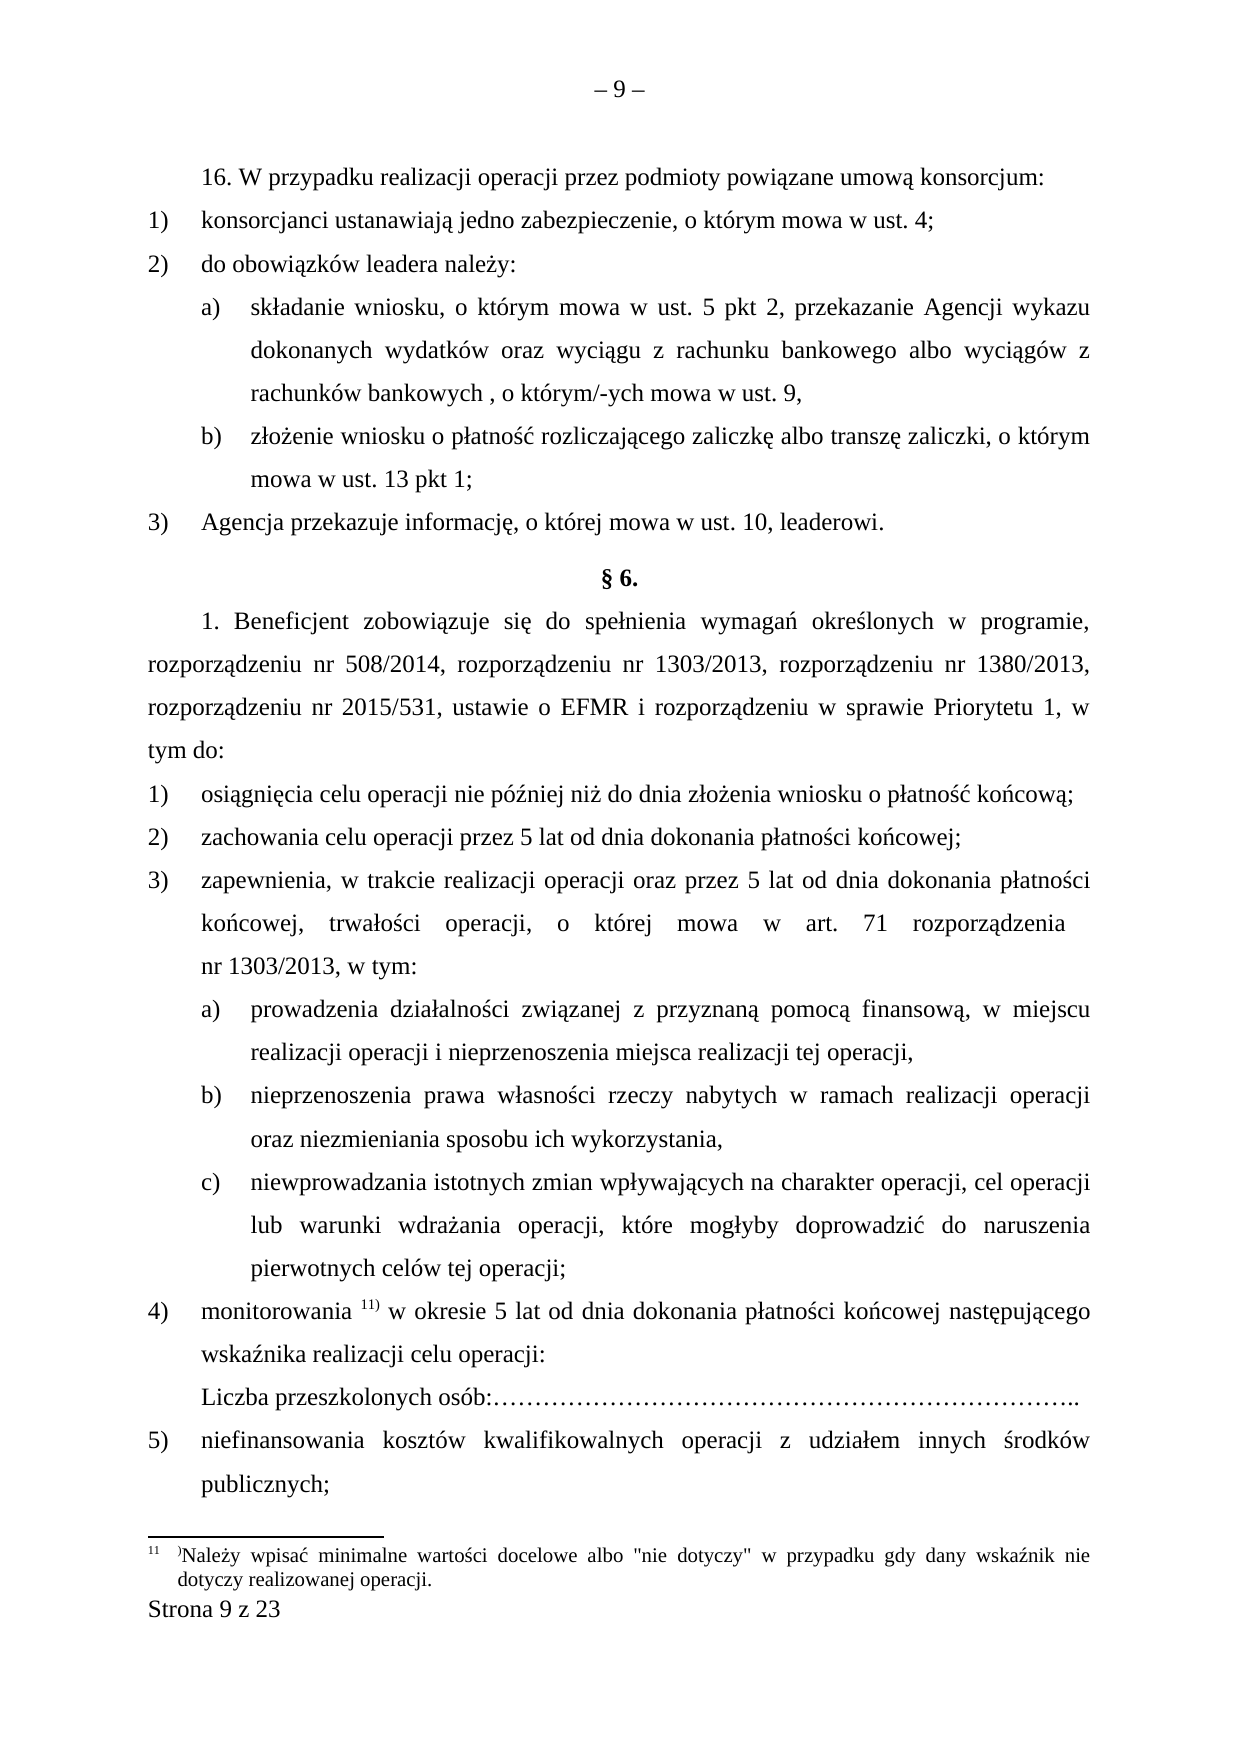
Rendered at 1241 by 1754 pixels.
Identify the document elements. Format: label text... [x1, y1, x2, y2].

text 1. Beneficjent zobowiązuje się do spełnienia wymagań określonych w programie, rozporządzeniu nr 508/2014, rozporządzeniu nr 1303/2013, rozporządzeniu nr 1380/2013, rozporządzeniu nr 2015/531, ustawie o EFMR i rozporządzeniu w sprawie Priorytetu 1, w tym do: [148, 606, 1091, 764]
text b) nieprzenoszenia prawa własności rzeczy nabytych w ramach realizacji operacji oraz niezmieniania sposobu ich wykorzystania, [201, 1081, 1091, 1152]
text Liczba przeszkolonych osób:…………………………………………………………….. [201, 1382, 1091, 1411]
text 2) zachowania celu operacji przez 5 lat od dnia dokonania płatności końcowej; [148, 822, 1091, 851]
text 16. W przypadku realizacji operacji przez podmioty powiązane umową konsorcjum: [148, 162, 1091, 191]
text b) złożenie wniosku o płatność rozliczającego zaliczkę albo transzę zaliczki, o którym mowa w ust. 13 pkt 1; [201, 421, 1091, 493]
text 3) Agencja przekazuje informację, o której mowa w ust. 10, leaderowi. [148, 507, 1091, 536]
text 5) niefinansowania kosztów kwalifikowalnych operacji z udziałem innych środków publicznych; [148, 1426, 1091, 1497]
text a) prowadzenia działalności związanej z przyznaną pomocą finansową, w miejscu realizacji operacji i nieprzenoszenia miejsca realizacji tej operacji, [201, 994, 1091, 1066]
text 1) osiągnięcia celu operacji nie później niż do dnia złożenia wniosku o płatność końcową; [148, 779, 1091, 807]
text c) niewprowadzania istotnych zmian wpływających na charakter operacji, cel operacji lub warunki wdrażania operacji, które mogłyby doprowadzić do naruszenia pierwotnych celów tej operacji; [201, 1167, 1091, 1282]
text 2) do obowiązków leadera należy: [148, 249, 1091, 277]
text 4) monitorowania ) w okresie 5 lat od dnia dokonania płatności końcowej następującego wskaźnika realizacji celu operacji: [148, 1296, 1091, 1368]
text 1) konsorcjanci ustanawiają jedno zabezpieczenie, o którym mowa w ust. 4; [148, 206, 1091, 234]
text § 6. [148, 563, 1091, 592]
text 3) zapewnienia, w trakcie realizacji operacji oraz przez 5 lat od dnia dokonania płatności końcowej, trwałości operacji, o której mowa w art. 71 rozporządzenia nr 1303/2013, w tym: [148, 865, 1091, 980]
text a) składanie wniosku, o którym mowa w ust. 5 pkt 2, przekazanie Agencji wykazu dokonanych wydatków oraz wyciągu z rachunku bankowego albo wyciągów z rachunków bankowych , o którym/-ych mowa w ust. 9, [201, 292, 1091, 407]
